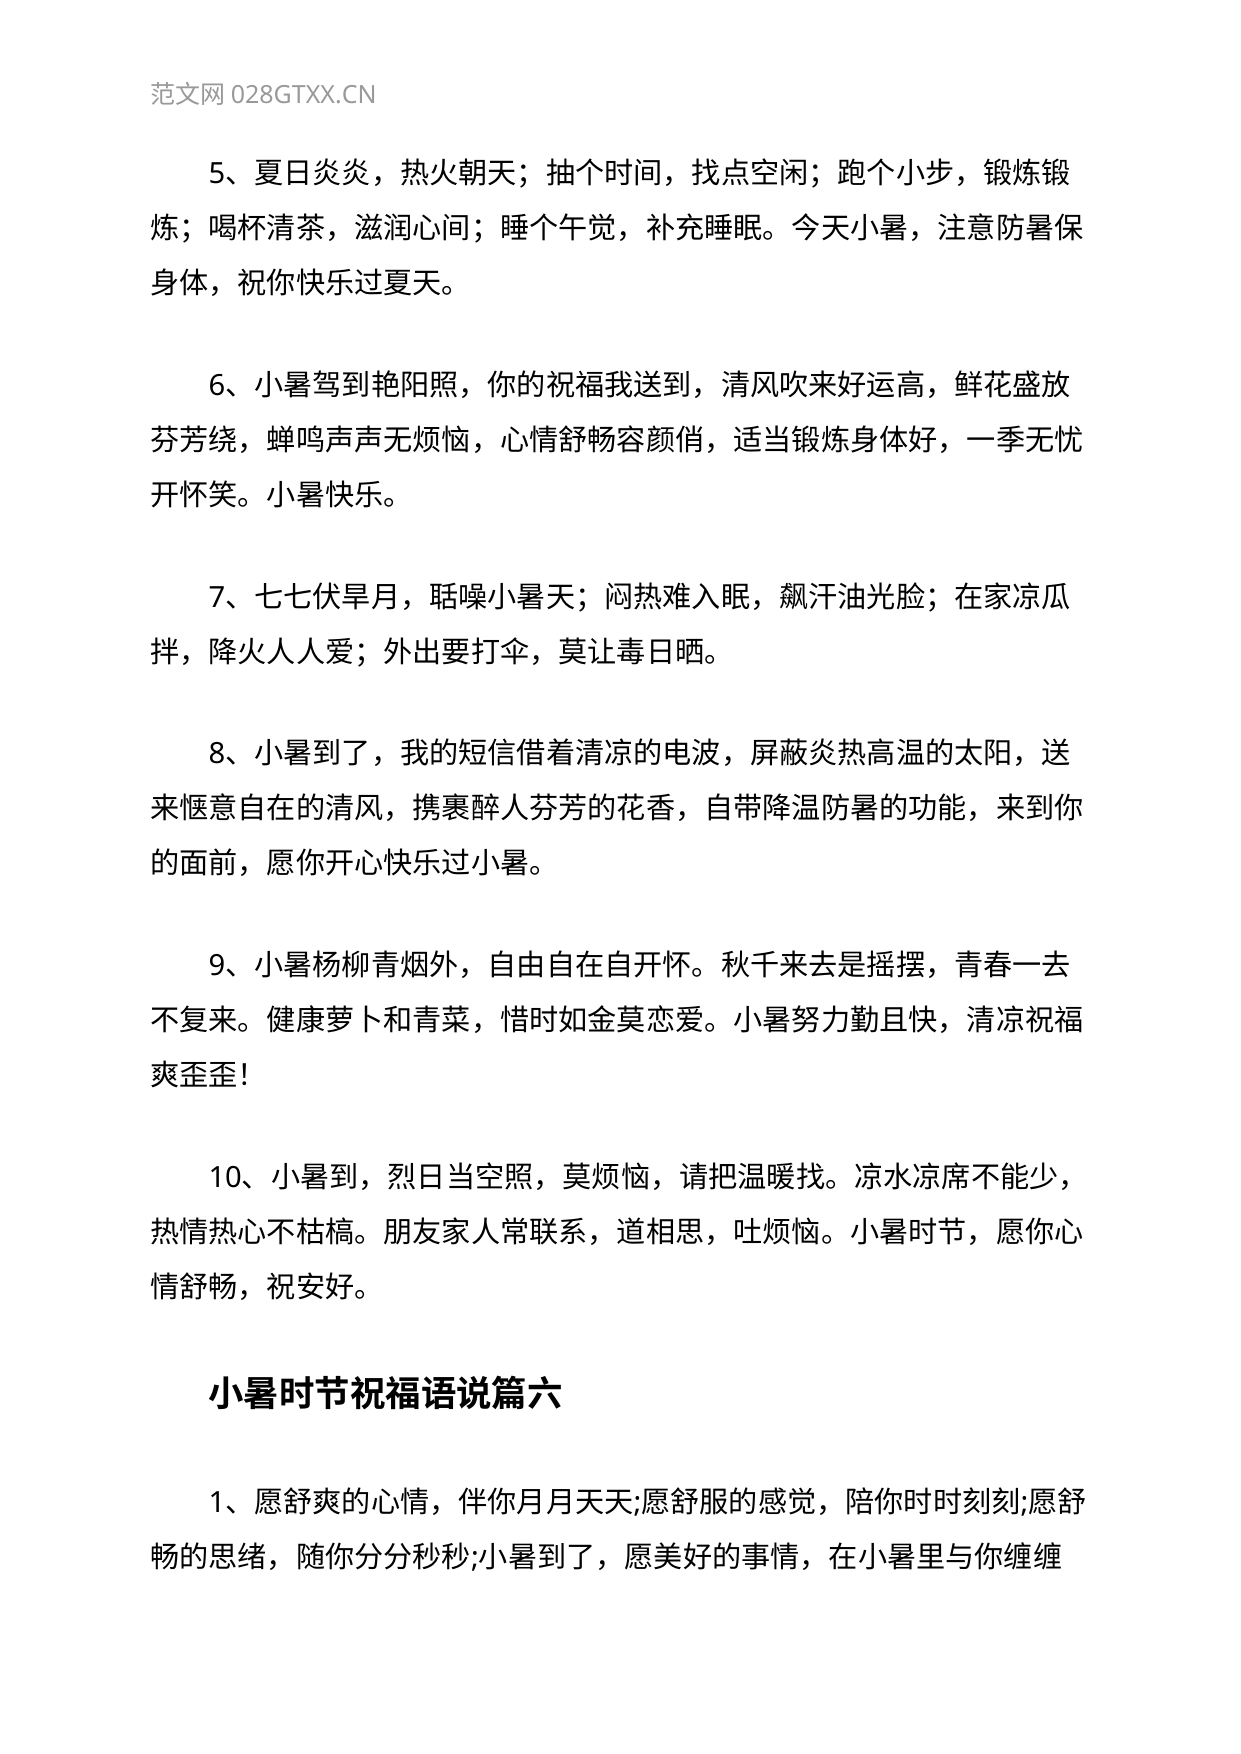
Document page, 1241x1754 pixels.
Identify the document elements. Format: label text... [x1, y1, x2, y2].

text 7、七七伏旱月，聒噪小暑天；闷热难入眠，飙汗油光脸；在家凉瓜拌，降火人人爱；外出要打伞，莫让毒日晒。 [150, 573, 1090, 671]
text 小暑时节祝福语说篇六 [150, 1365, 1090, 1416]
text 5、夏日炎炎，热火朝天；抽个时间，找点空闲；跑个小步，锻炼锻炼；喝杯清茶，滋润心间；睡个午觉，补充睡眠。今天小暑，注意防暑保身体，祝你快乐过夏天。 [150, 150, 1090, 302]
text 10、小暑到，烈日当空照，莫烦恼，请把温暖找。凉水凉席不能少，热情热心不枯槁。朋友家人常联系，道相思，吐烦恼。小暑时节，愿你心情舒畅，祝安好。 [150, 1153, 1090, 1306]
text 8、小暑到了，我的短信借着清凉的电波，屏蔽炎热高温的太阳，送来惬意自在的清风，携裹醉人芬芳的花香，自带降温防暑的功能，来到你的面前，愿你开心快乐过小暑。 [150, 730, 1090, 882]
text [150, 1478, 1090, 1576]
text 9、小暑杨柳青烟外，自由自在自开怀。秋千来去是摇摆，青春一去不复来。健康萝卜和青菜，惜时如金莫恋爱。小暑努力勤且快，清凉祝福爽歪歪！ [150, 942, 1090, 1094]
text 6、小暑驾到艳阳照，你的祝福我送到，清风吹来好运高，鲜花盛放芬芳绕，蝉鸣声声无烦恼，心情舒畅容颜俏，适当锻炼身体好，一季无忧开怀笑。小暑快乐。 [150, 362, 1090, 514]
